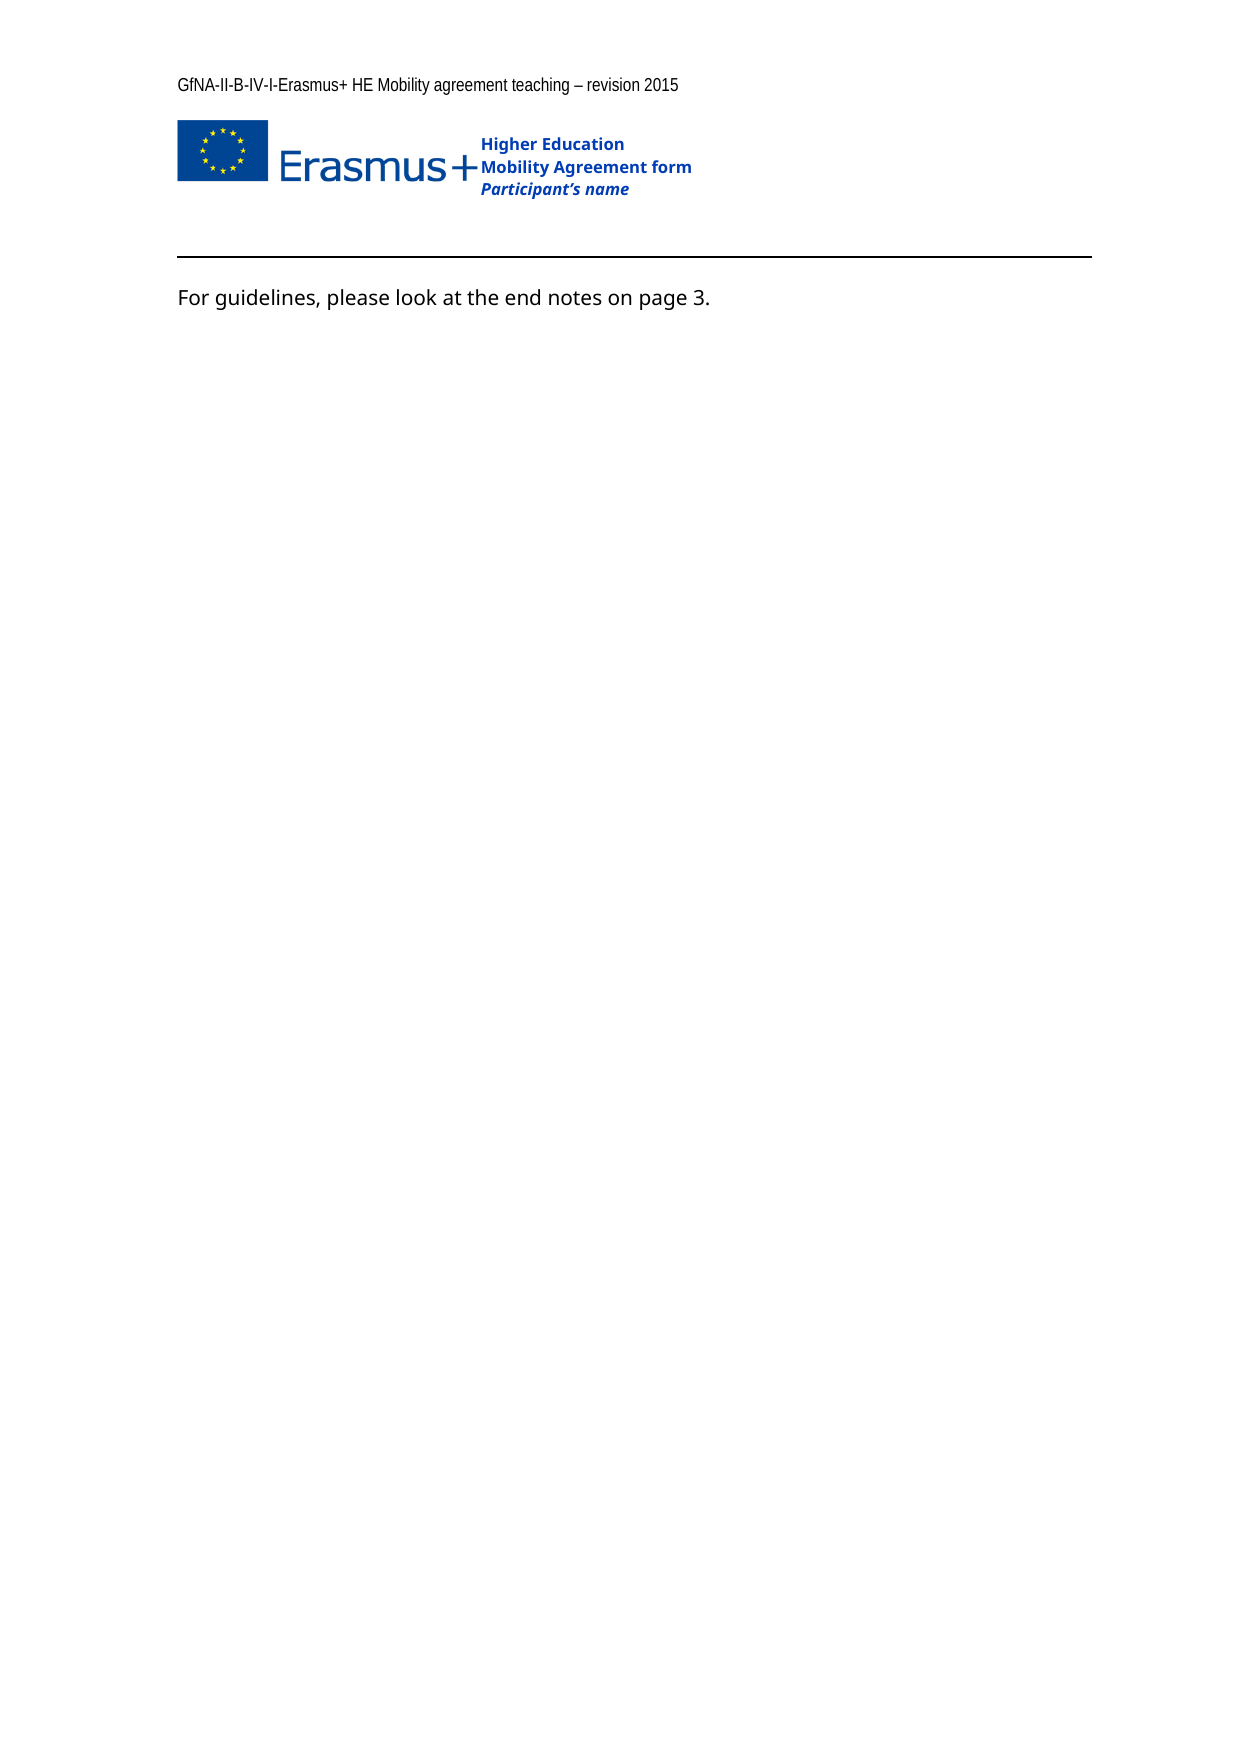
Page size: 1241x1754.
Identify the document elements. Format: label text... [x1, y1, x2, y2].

subtitle For guidelines, please look at the end notes on page 3. [177, 283, 1092, 311]
picture [177, 120, 478, 182]
